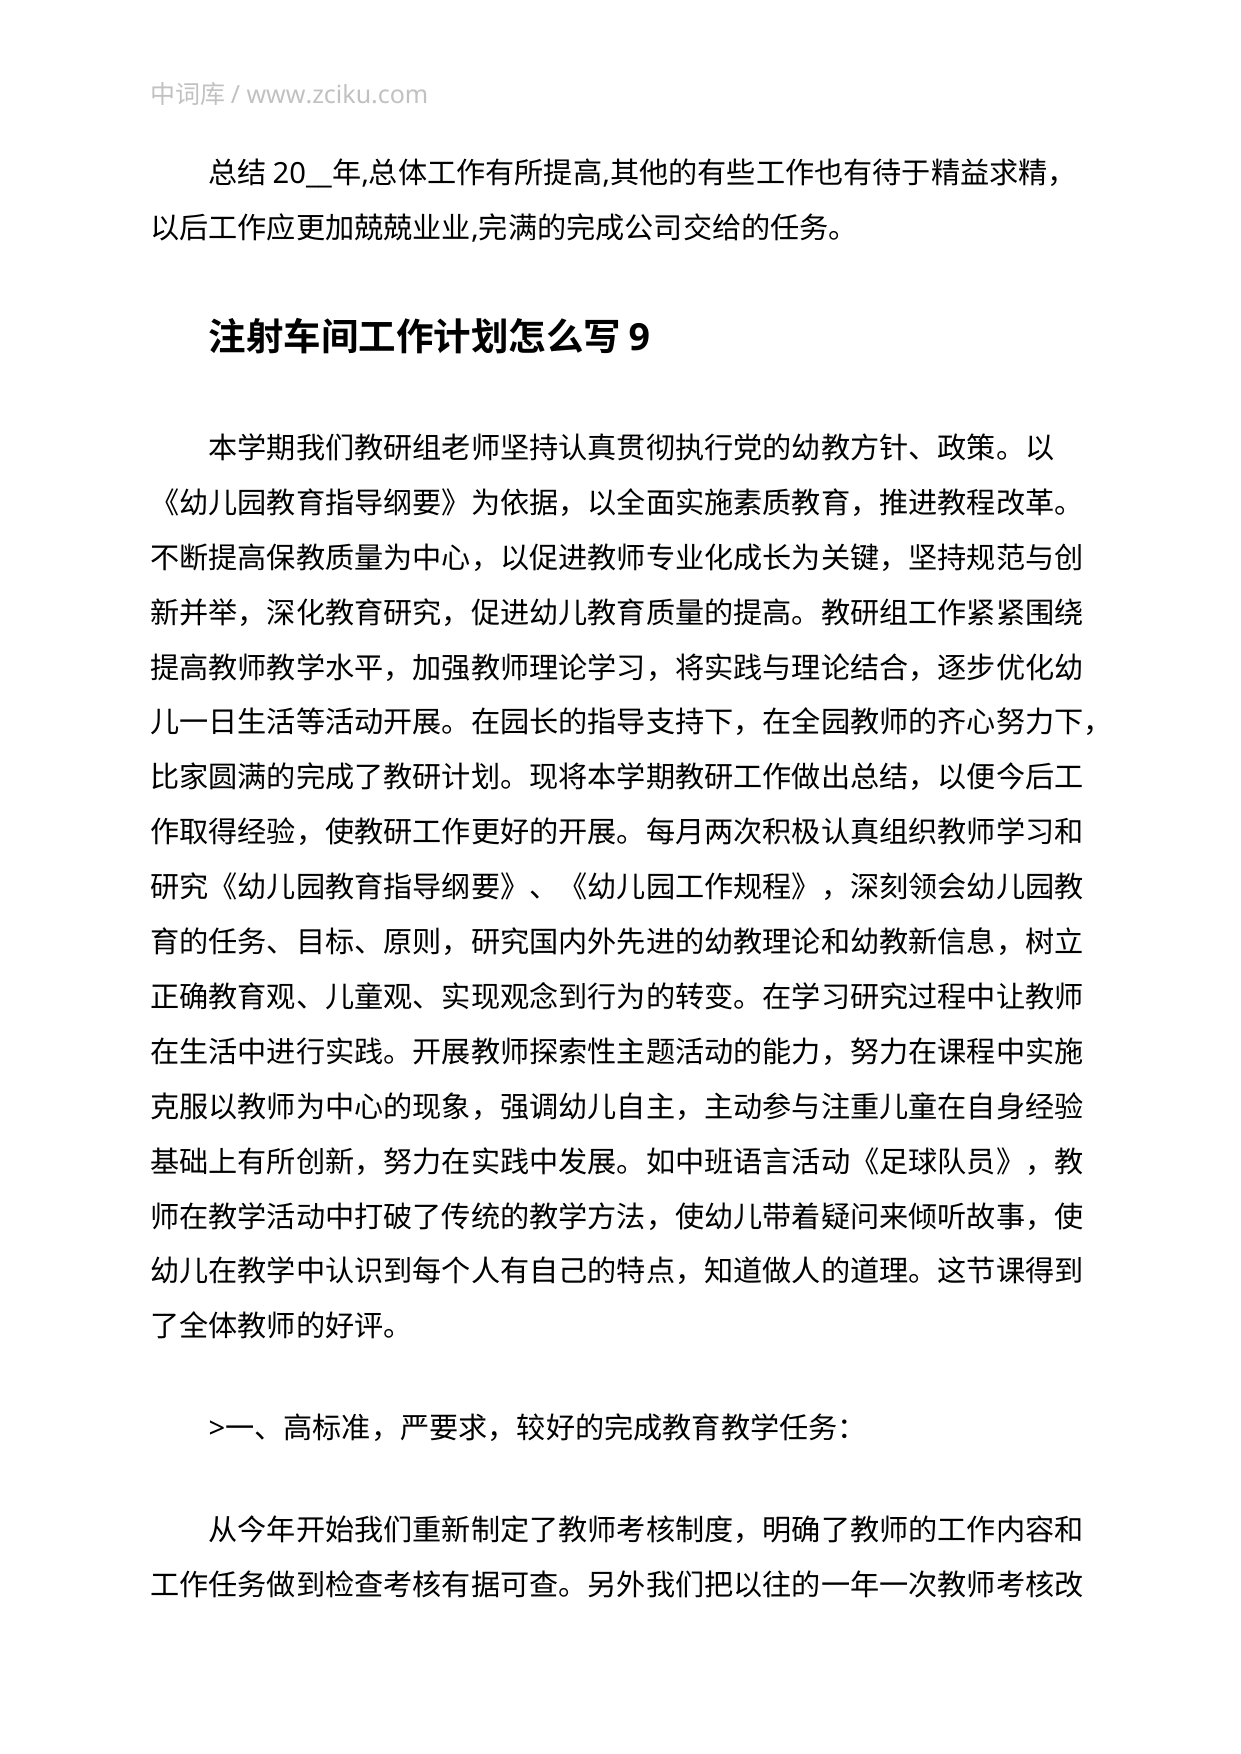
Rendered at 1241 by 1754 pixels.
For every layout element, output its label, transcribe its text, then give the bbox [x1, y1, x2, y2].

text 本学期我们教研组老师坚持认真贯彻执行党的幼教方针、政策。以《幼儿园教育指导纲要》为依据，以全面实施素质教育，推进教程改革。不断提高保教质量为中心，以促进教师专业化成长为关键，坚持规范与创新并举，深化教育研究，促进幼儿教育质量的提高。教研组工作紧紧围绕提高教师教学水平，加强教师理论学习，将实践与理论结合，逐步优化幼儿一日生活等活动开展。在园长的指导支持下，在全园教师的齐心努力下，比家圆满的完成了教研计划。现将本学期教研工作做出总结，以便今后工作取得经验，使教研工作更好的开展。每月两次积极认真组织教师学习和研究《幼儿园教育指导纲要》、《幼儿园工作规程》，深刻领会幼儿园教育的任务、目标、原则，研究国内外先进的幼教理论和幼教新信息，树立正确教育观、儿童观、实现观念到行为的转变。在学习研究过程中让教师在生活中进行实践。开展教师探索性主题活动的能力，努力在课程中实施克服以教师为中心的现象，强调幼儿自主，主动参与注重儿童在自身经验基础上有所创新，努力在实践中发展。如中班语言活动《足球队员》，教师在教学活动中打破了传统的教学方法，使幼儿带着疑问来倾听故事，使幼儿在教学中认识到每个人有自己的特点，知道做人的道理。这节课得到了全体教师的好评。 [150, 424, 1090, 1345]
text 注射车间工作计划怎么写9 [150, 307, 1090, 361]
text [150, 1507, 1090, 1604]
text 总结20__年,总体工作有所提高,其他的有些工作也有待于精益求精，以后工作应更加兢兢业业,完满的完成公司交给的任务。 [150, 150, 1090, 247]
text >一、高标准，严要求，较好的完成教育教学任务： [150, 1405, 1090, 1447]
